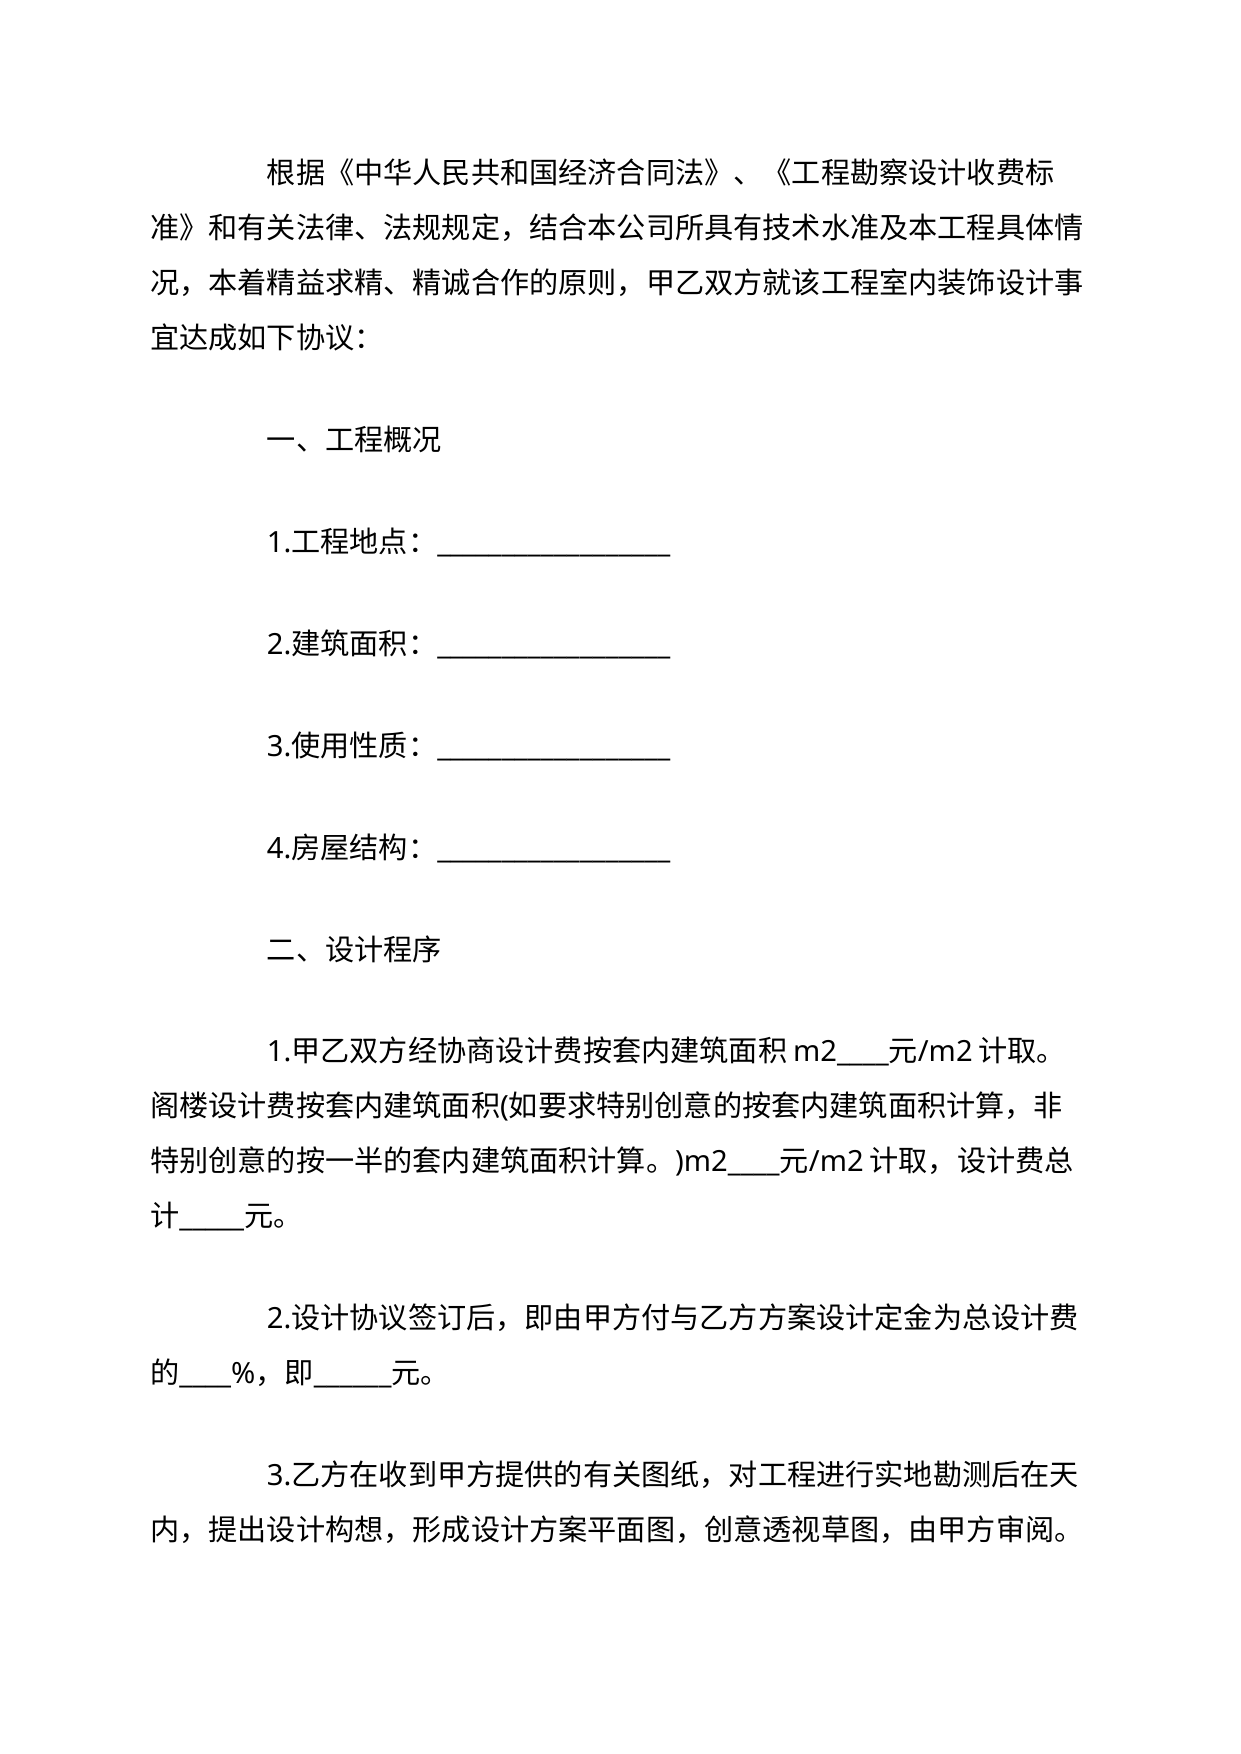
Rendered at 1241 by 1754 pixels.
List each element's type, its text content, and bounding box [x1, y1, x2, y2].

text 1.甲乙双方经协商设计费按套内建筑面积m2____元/m2计取。阁楼设计费按套内建筑面积(如要求特别创意的按套内建筑面积计算，非特别创意的按一半的套内建筑面积计算。)m2____元/m2计取，设计费总计_____元。 [150, 1028, 1090, 1235]
text 二、设计程序 [150, 926, 1090, 968]
text 2.建筑面积：__________________ [150, 620, 1090, 663]
text 3.乙方在收到甲方提供的有关图纸，对工程进行实地勘测后在天内，提出设计构想，形成设计方案平面图，创意透视草图，由甲方审阅。 [150, 1452, 1090, 1549]
text 3.使用性质：__________________ [150, 722, 1090, 764]
text 4.房屋结构：__________________ [150, 824, 1090, 867]
text 2.设计协议签订后，即由甲方付与乙方方案设计定金为总设计费的____%，即______元。 [150, 1295, 1090, 1392]
text 根据《中华人民共和国经济合同法》、《工程勘察设计收费标准》和有关法律、法规规定，结合本公司所具有技术水准及本工程具体情况，本着精益求精、精诚合作的原则，甲乙双方就该工程室内装饰设计事宜达成如下协议： [150, 150, 1090, 357]
text 一、工程概况 [150, 416, 1090, 459]
text 1.工程地点：__________________ [150, 518, 1090, 561]
